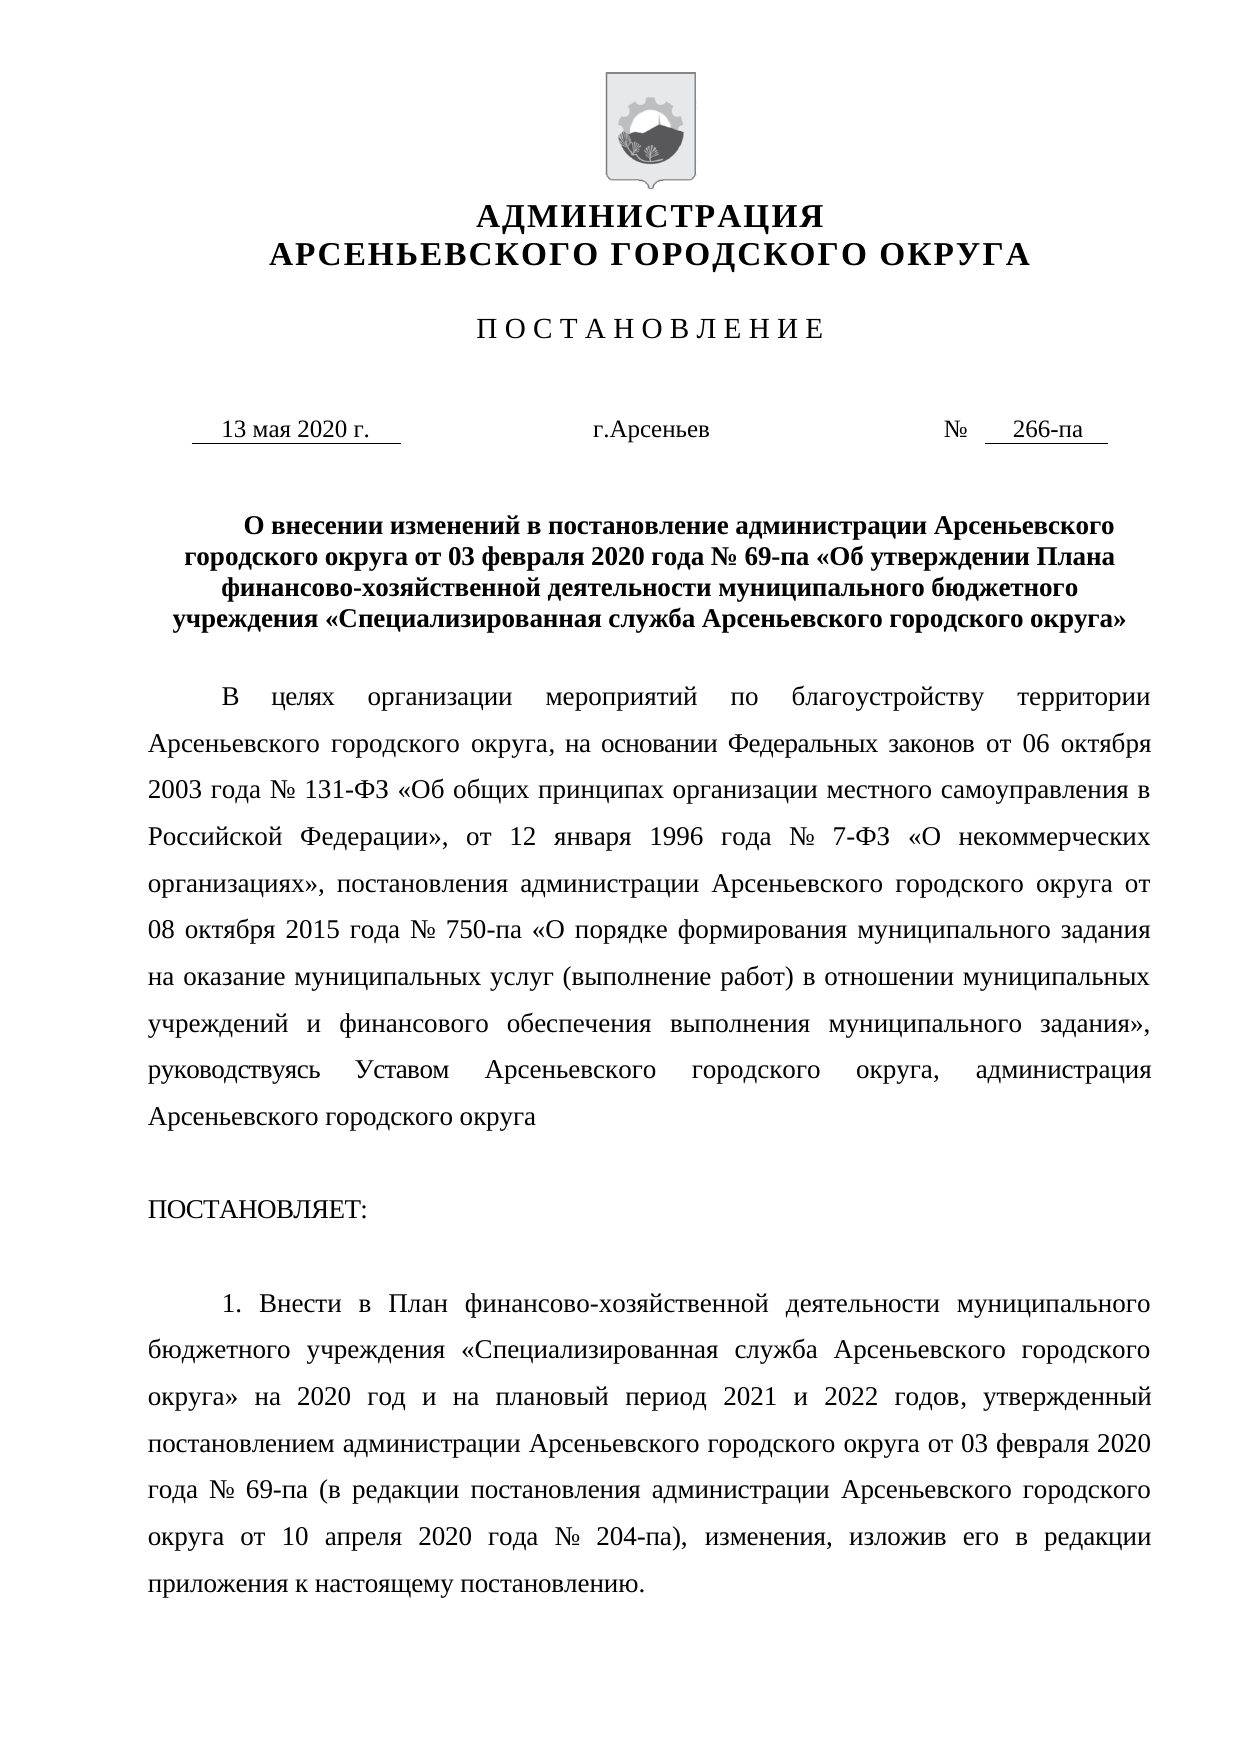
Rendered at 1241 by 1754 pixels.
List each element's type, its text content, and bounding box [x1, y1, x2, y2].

table_header [148, 42, 1152, 196]
table_header 13 мая 2020 г. [192, 414, 401, 443]
table_header г.Арсеньев [401, 414, 932, 443]
text О внесении изменений в постановление администрации Арсеньевского городского округа от 03 февраля 2020 года № 69-па «Об утверждении Плана финансово-хозяйственной деятельности муниципального бюджетного учреждения «Специализированная служба Арсеньевского городского округа» [148, 509, 1152, 633]
text П О С Т А Н О В Л Е Н И Е [148, 311, 1152, 345]
picture [601, 72, 699, 197]
text 1. Внести в План финансово-хозяйственной деятельности муниципального бюджетного учреждения «Специализированная служба Арсеньевского городского округа» на 2020 год и на плановый период 2021 и 2022 годов, утвержденный постановлением администрации Арсеньевского городского округа от 03 февраля 2020 года № 69-па (в редакции постановления администрации Арсеньевского городского округа от 10 апреля 2020 года № 204-па), изменения, изложив его в редакции приложения к настоящему постановлению. [148, 1287, 1152, 1598]
text В целях организации мероприятий по благоустройству территории Арсеньевского городского округа, на основании Федеральных законов от 06 октября 2003 года № 131-ФЗ «Об общих принципах организации местного самоуправления в Российской Федерации», от 12 января 1996 года № 7-ФЗ «О некоммерческих организациях», постановления администрации Арсеньевского городского округа от 08 октября 2015 года № 750-па «О порядке формирования муниципального задания на оказание муниципальных услуг (выполнение работ) в отношении муниципальных учреждений и финансового обеспечения выполнения муниципального задания», руководствуясь Уставом Арсеньевского городского округа, администрация Арсеньевского городского округа [148, 680, 1152, 1131]
text ПОСТАНОВЛЯЕТ: [148, 1193, 1152, 1224]
table_header 266-па [985, 414, 1108, 443]
text АРСЕНЬЕВСКОГО ГОРОДСКОГО ОКРУГА [148, 234, 1152, 273]
text АДМИНИСТРАЦИЯ [148, 196, 1152, 234]
table_header № [932, 414, 985, 443]
